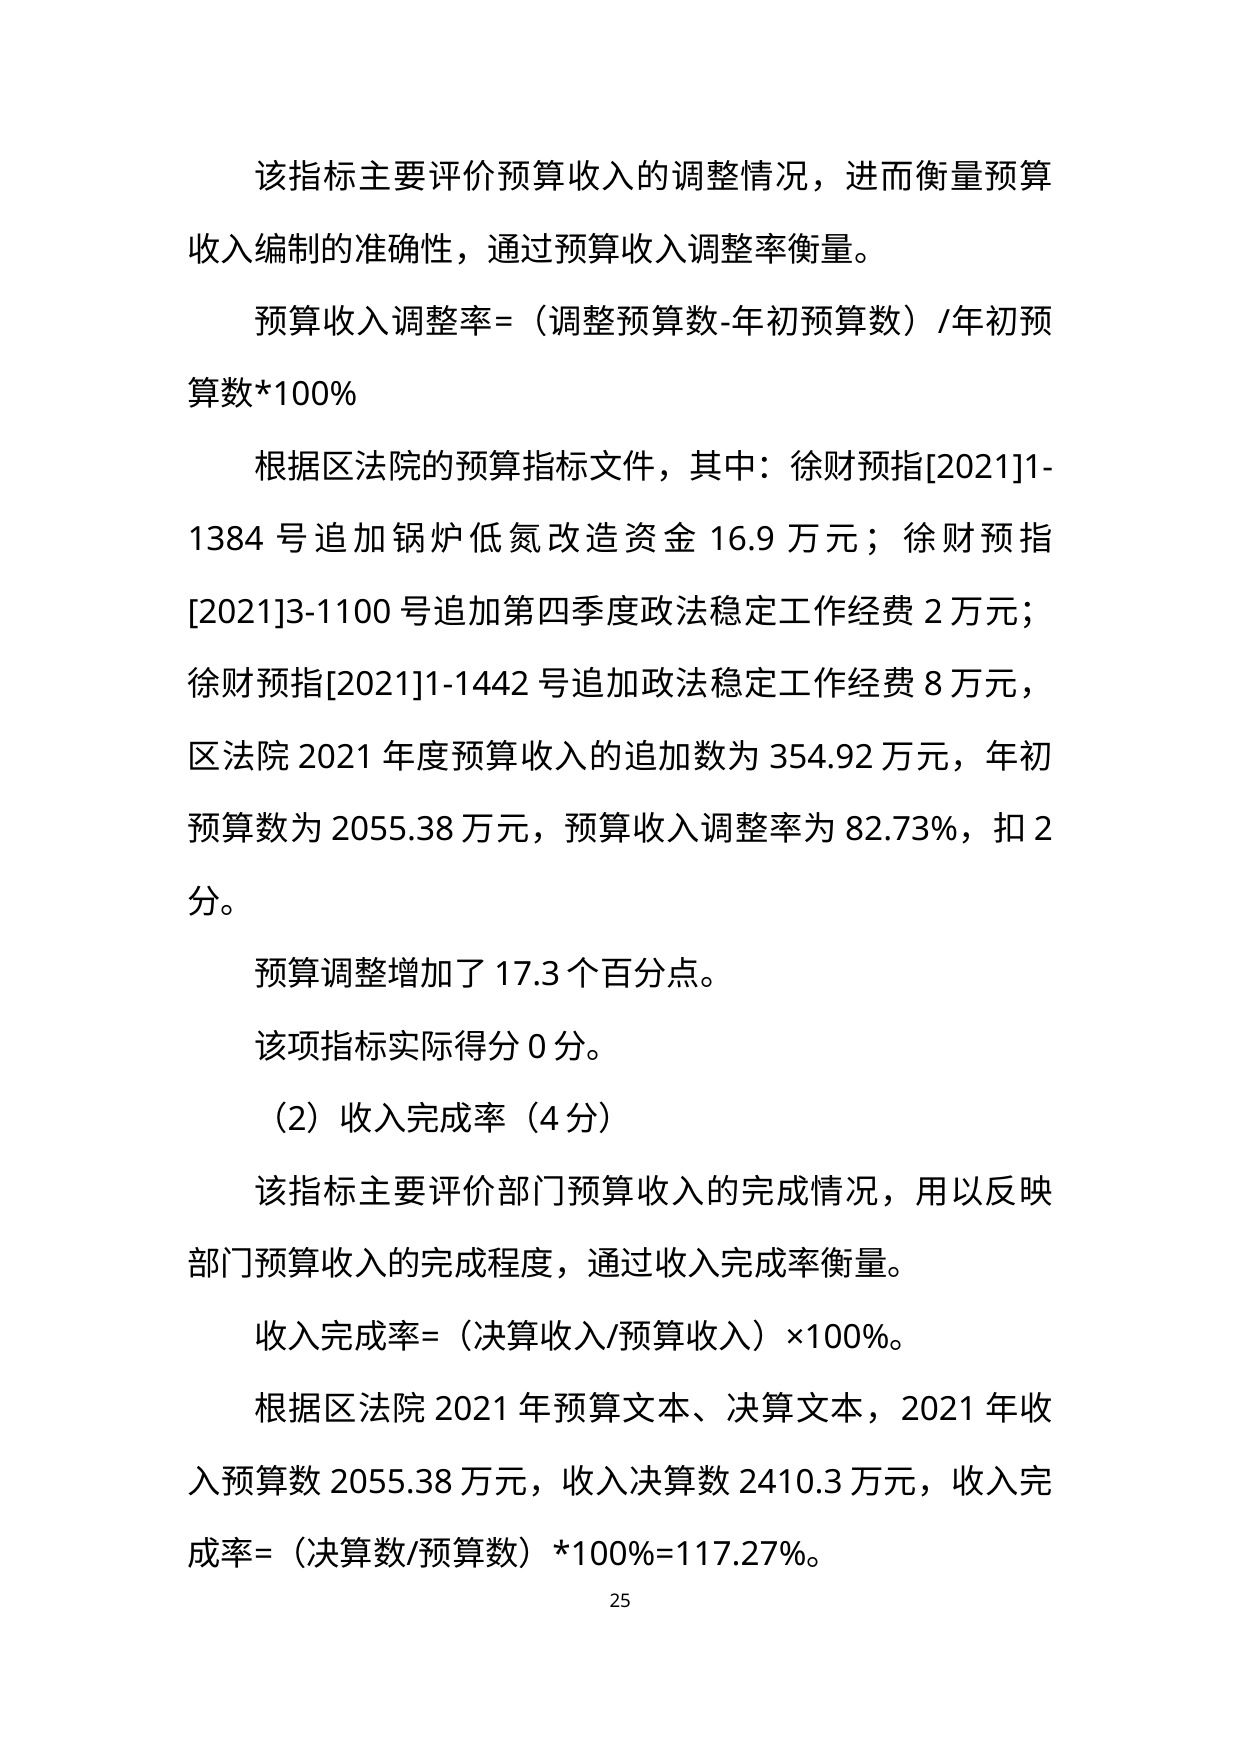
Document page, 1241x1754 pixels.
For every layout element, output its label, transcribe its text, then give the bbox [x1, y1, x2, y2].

text 该指标主要评价预算收入的调整情况，进而衡量预算收入编制的准确性，通过预算收入调整率衡量。 [187, 150, 1053, 271]
text 根据区法院的预算指标文件，其中：徐财预指[2021]1-1384号追加锅炉低氮改造资金16.9万元；徐财预指[2021]3-1100号追加第四季度政法稳定工作经费2万元；徐财预指[2021]1-1442号追加政法稳定工作经费8万元，区法院2021年度预算收入的追加数为354.92万元，年初预算数为2055.38万元，预算收入调整率为82.73%，扣2分。 [187, 440, 1053, 923]
text 该指标主要评价部门预算收入的完成情况，用以反映部门预算收入的完成程度，通过收入完成率衡量。 [187, 1165, 1053, 1285]
text （2）收入完成率（4分） [187, 1092, 1053, 1141]
text 预算收入调整率=（调整预算数-年初预算数）/年初预算数*100% [187, 294, 1053, 416]
text 收入完成率=（决算收入/预算收入）×100%。 [187, 1309, 1053, 1358]
text 根据区法院2021年预算文本、决算文本，2021年收入预算数2055.38万元，收入决算数2410.3万元，收入完成率=（决算数/预算数）*100%=117.27%。 [187, 1382, 1053, 1575]
text 该项指标实际得分0分。 [187, 1019, 1053, 1068]
text 预算调整增加了17.3个百分点。 [187, 947, 1053, 995]
